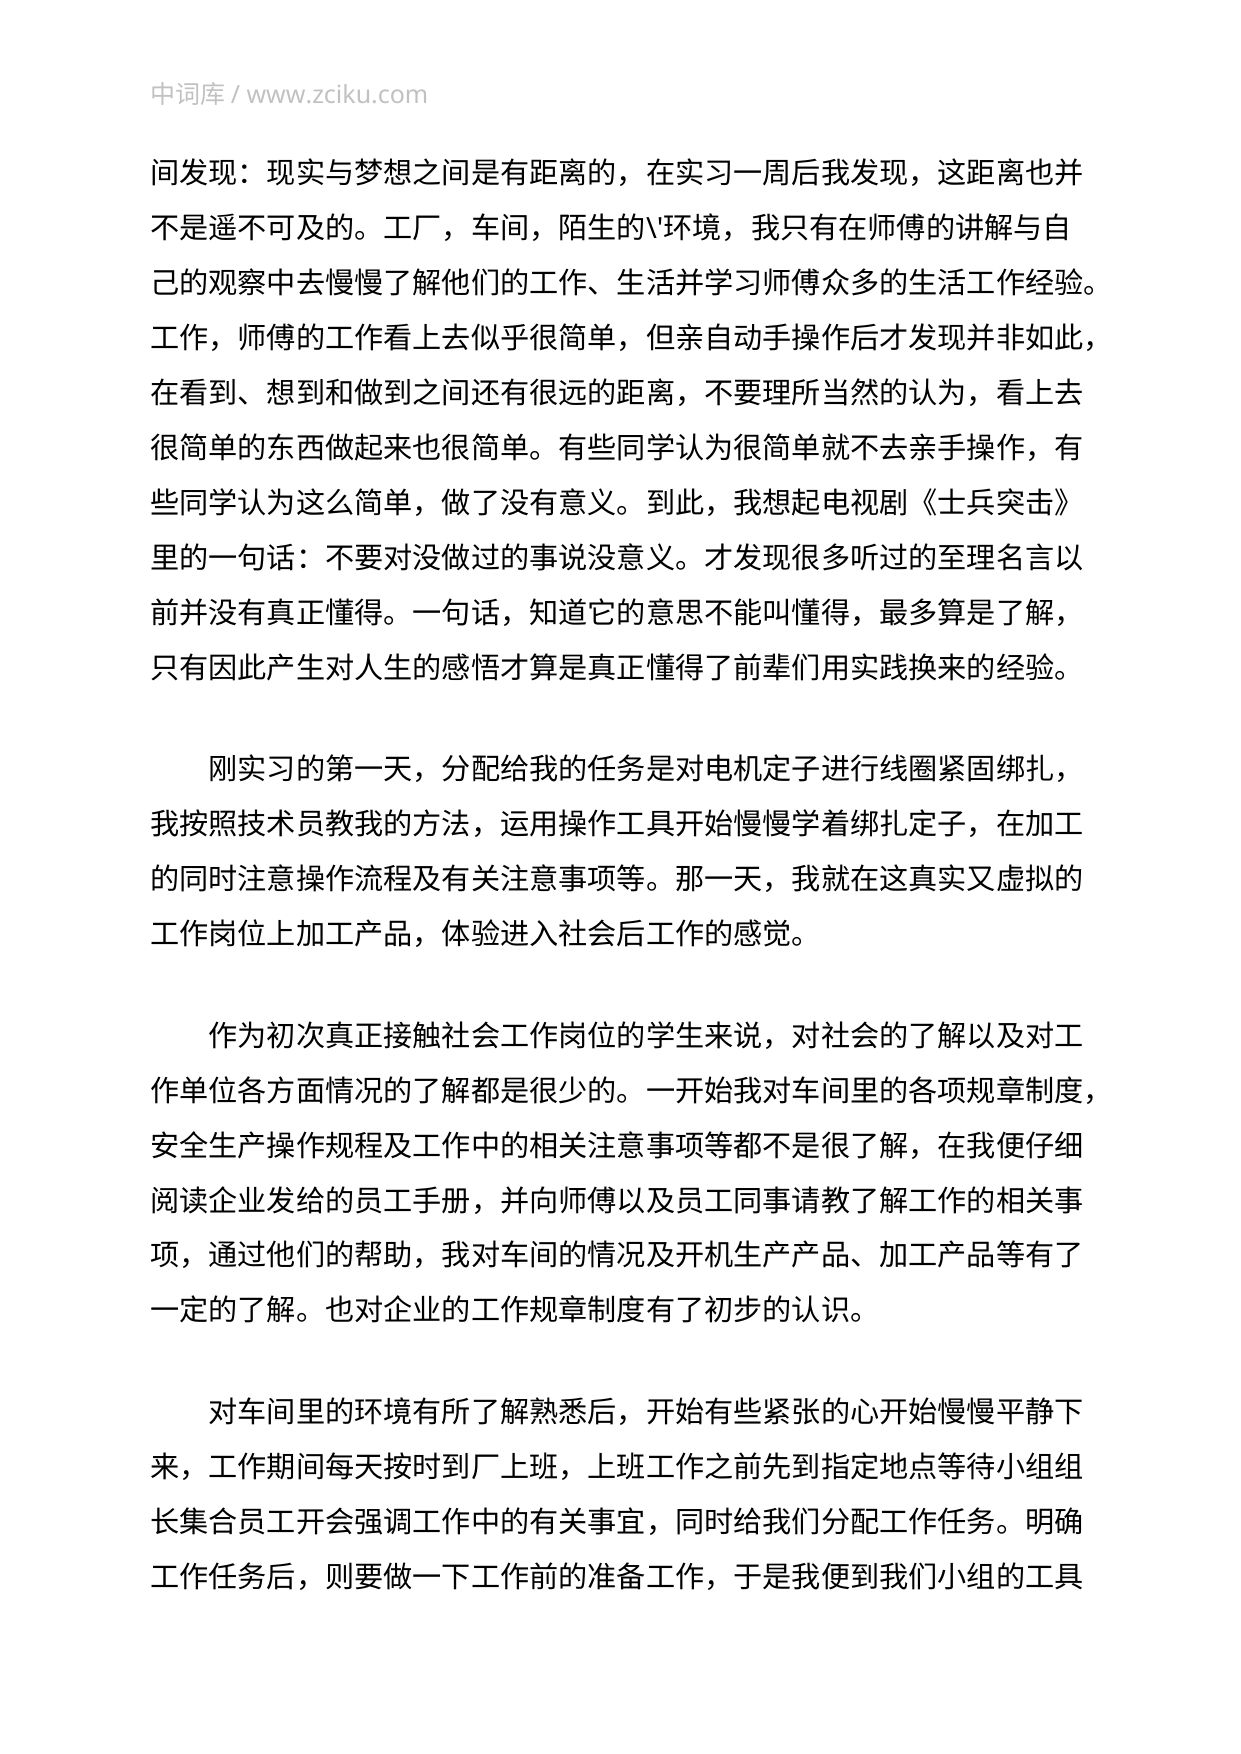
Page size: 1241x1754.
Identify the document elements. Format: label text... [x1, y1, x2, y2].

text 刚实习的第一天，分配给我的任务是对电机定子进行线圈紧固绑扎，我按照技术员教我的方法，运用操作工具开始慢慢学着绑扎定子，在加工的同时注意操作流程及有关注意事项等。那一天，我就在这真实又虚拟的工作岗位上加工产品，体验进入社会后工作的感觉。 [150, 746, 1090, 953]
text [150, 1389, 1090, 1596]
text 作为初次真正接触社会工作岗位的学生来说，对社会的了解以及对工作单位各方面情况的了解都是很少的。一开始我对车间里的各项规章制度，安全生产操作规程及工作中的相关注意事项等都不是很了解，在我便仔细阅读企业发给的员工手册，并向师傅以及员工同事请教了解工作的相关事项，通过他们的帮助，我对车间的情况及开机生产产品、加工产品等有了一定的了解。也对企业的工作规章制度有了初步的认识。 [150, 1012, 1090, 1329]
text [150, 150, 1090, 686]
